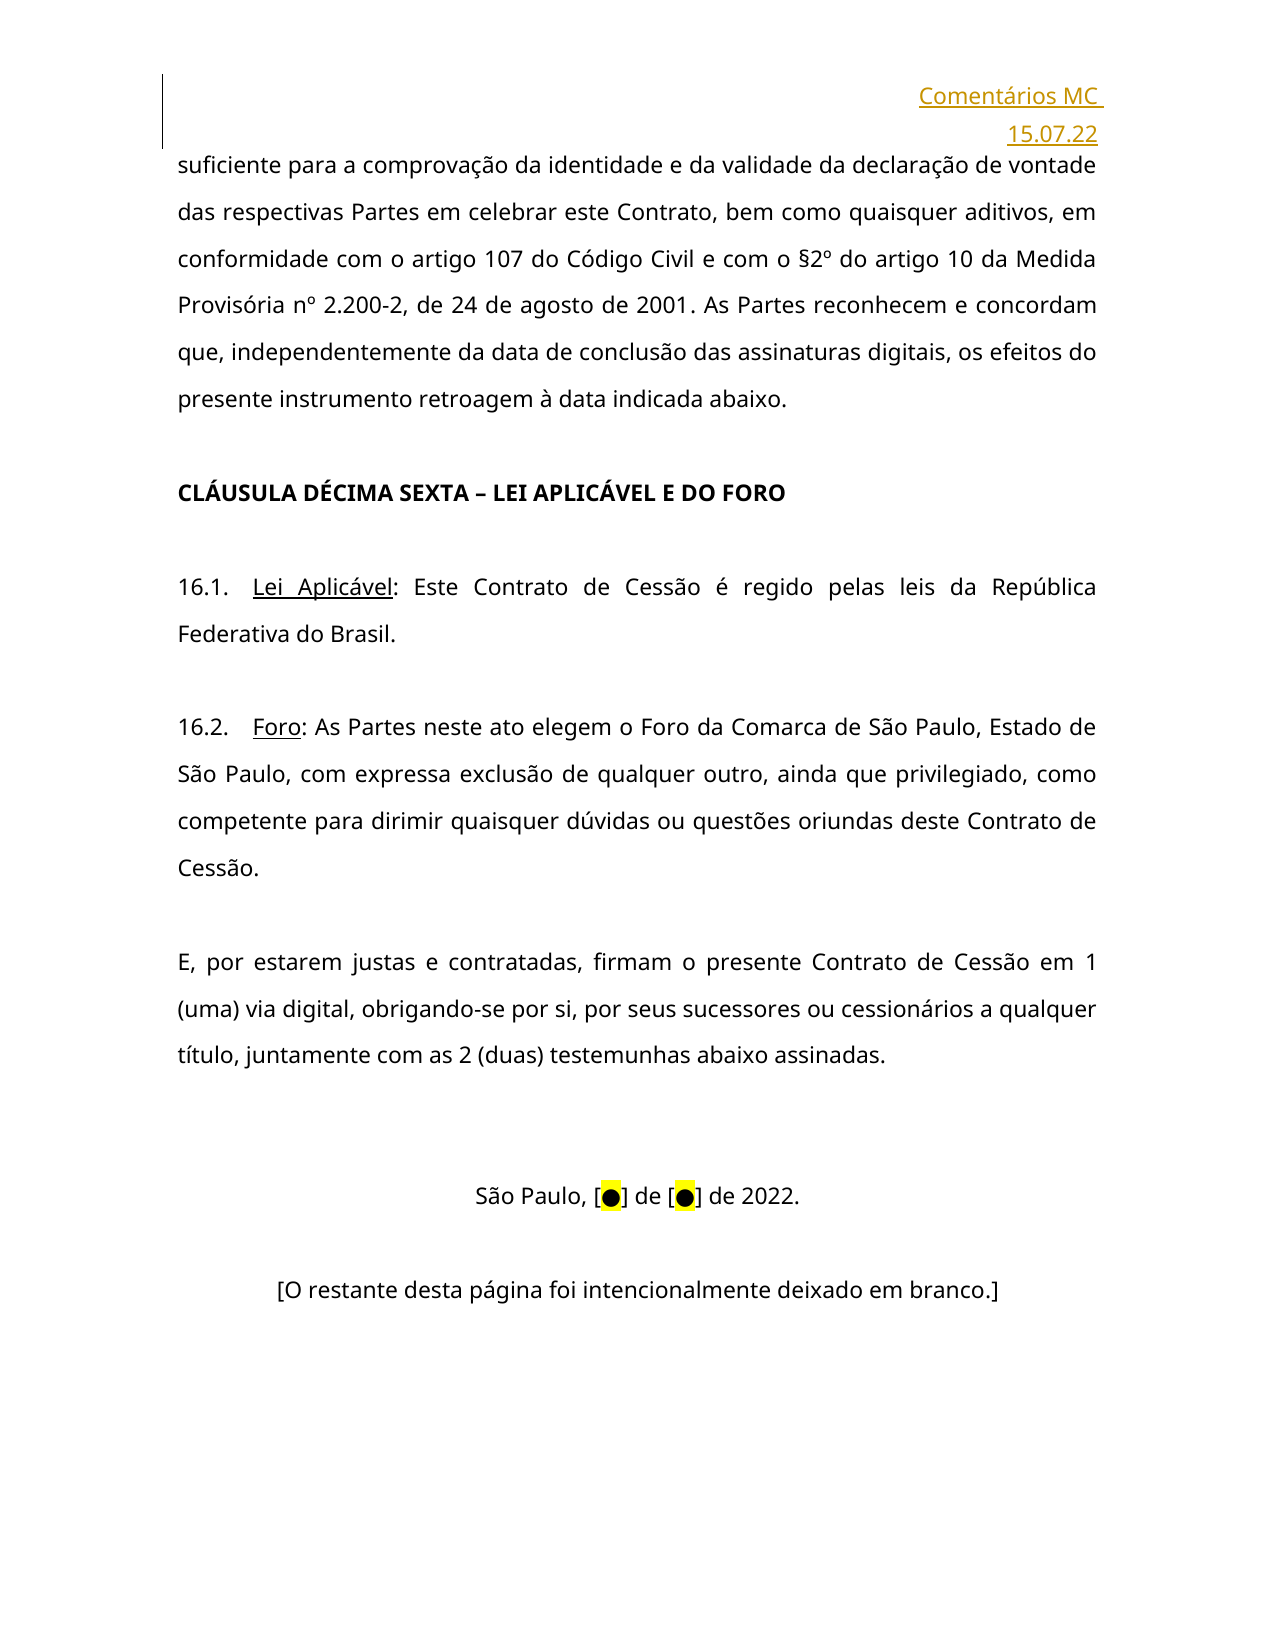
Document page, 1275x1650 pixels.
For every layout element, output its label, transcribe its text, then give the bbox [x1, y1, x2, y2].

text CLÁUSULA DÉCIMA SEXTA – LEI APLICÁVEL E DO FORO [177, 477, 1098, 508]
text 16.1. Lei Aplicável: Este Contrato de Cessão é regido pelas leis da República Federativa do Brasil. [177, 571, 1098, 649]
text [177, 149, 1098, 414]
text [O restante desta página foi intencionalmente deixado em branco.] [177, 1274, 1098, 1305]
text 16.2. Foro: As Partes neste ato elegem o Foro da Comarca de São Paulo, Estado de São Paulo, com expressa exclusão de qualquer outro, ainda que privilegiado, como competente para dirimir quaisquer dúvidas ou questões oriundas deste Contrato de Cessão. [177, 711, 1098, 883]
text São Paulo, [●] de [●] de 2022. [695, 1180, 1098, 1211]
text E, por estarem justas e contratadas, firmam o presente Contrato de Cessão em 1 (uma) via digital, obrigando-se por si, por seus sucessores ou cessionários a qualquer título, juntamente com as 2 (duas) testemunhas abaixo assinadas. [177, 946, 1098, 1071]
text São Paulo, [●] de [●] de 2022. [177, 1180, 601, 1211]
